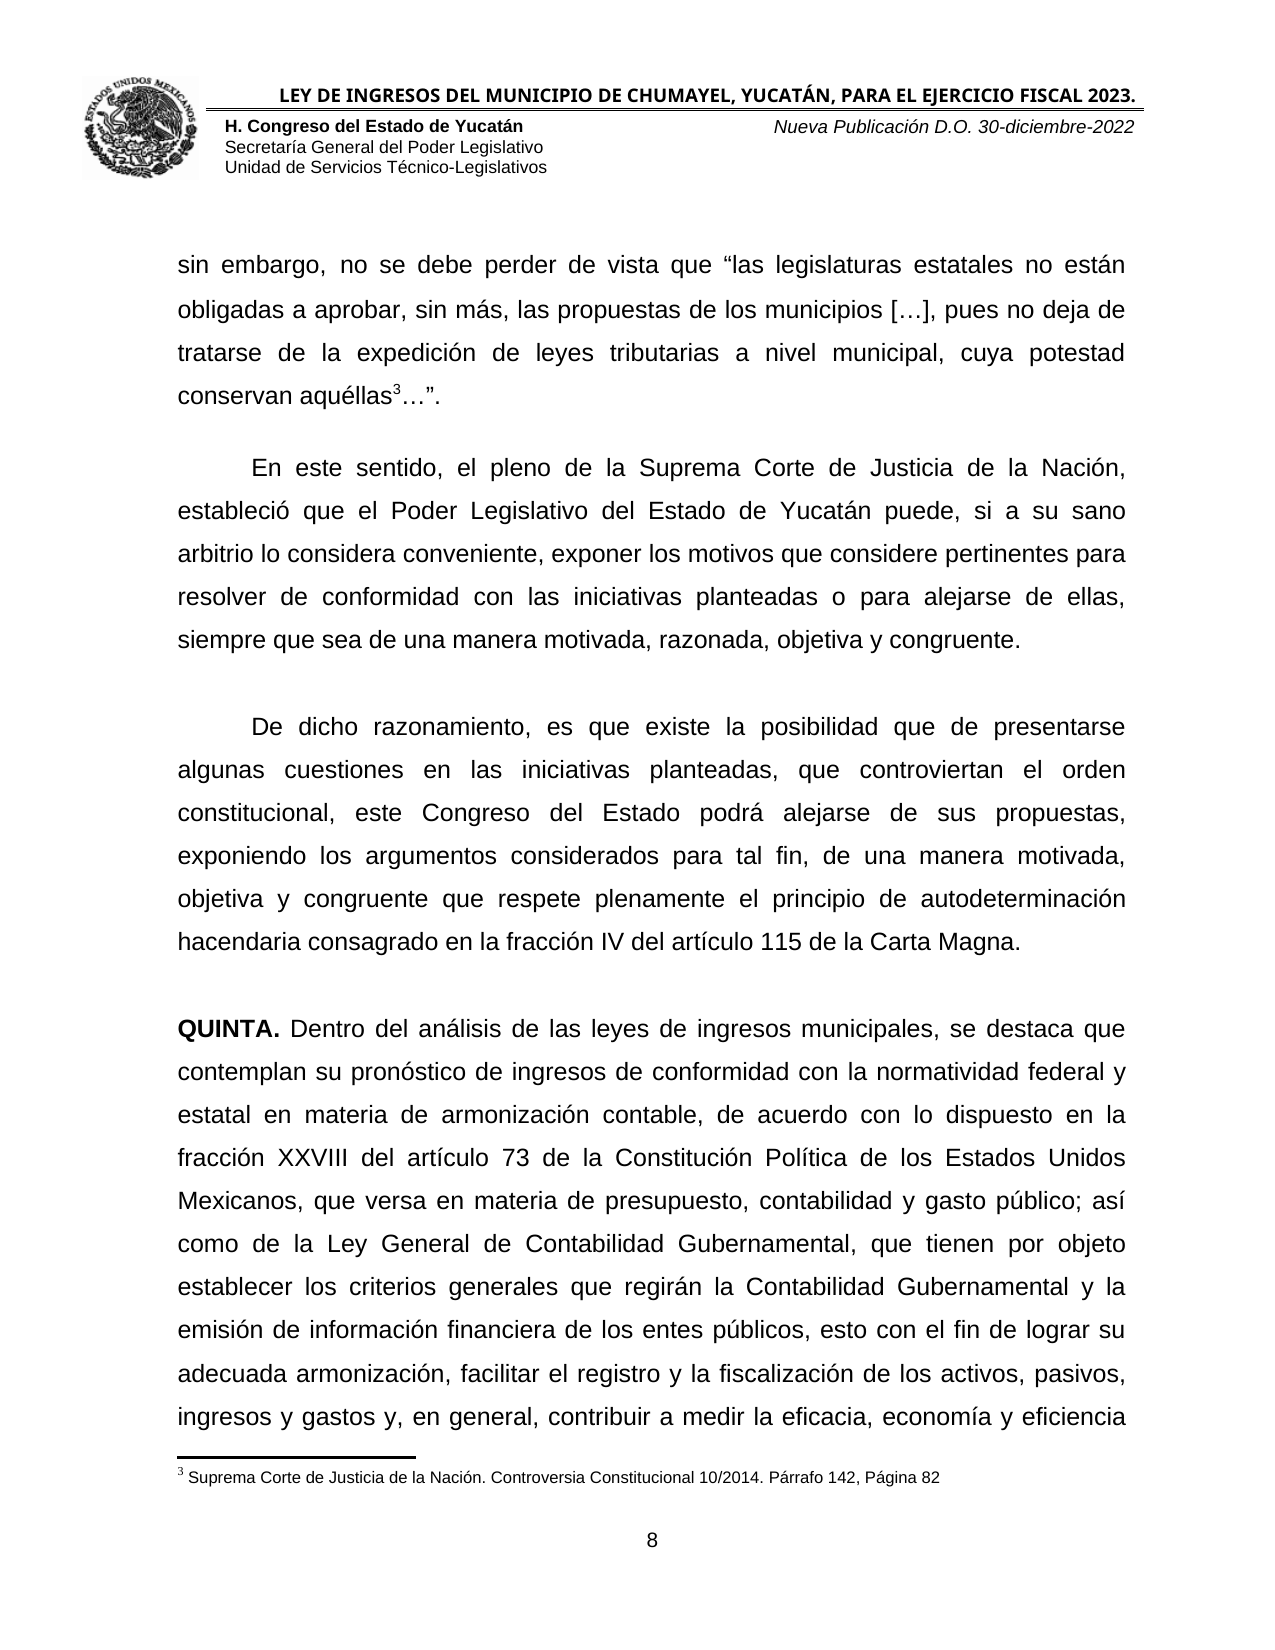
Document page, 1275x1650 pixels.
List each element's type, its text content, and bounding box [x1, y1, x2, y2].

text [177, 244, 1127, 410]
text De dicho razonamiento, es que existe la posibilidad que de presentarse algunas cuestiones en las iniciativas planteadas, que controviertan el orden constitucional, este Congreso del Estado podrá alejarse de sus propuestas, exponiendo los argumentos considerados para tal fin, de una manera motivada, objetiva y congruente que respete plenamente el principio de autodeterminación hacendaria consagrado en la fracción IV del artículo 115 de la Carta Magna. [177, 712, 1127, 956]
text En este sentido, el pleno de la Suprema Corte de Justicia de la Nación, estableció que el Poder Legislativo del Estado de Yucatán puede, si a su sano arbitrio lo considera conveniente, exponer los motivos que considere pertinentes para resolver de conformidad con las iniciativas planteadas o para alejarse de ellas, siempre que sea de una manera motivada, razonada, objetiva y congruente. [177, 453, 1127, 654]
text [177, 1014, 1127, 1431]
